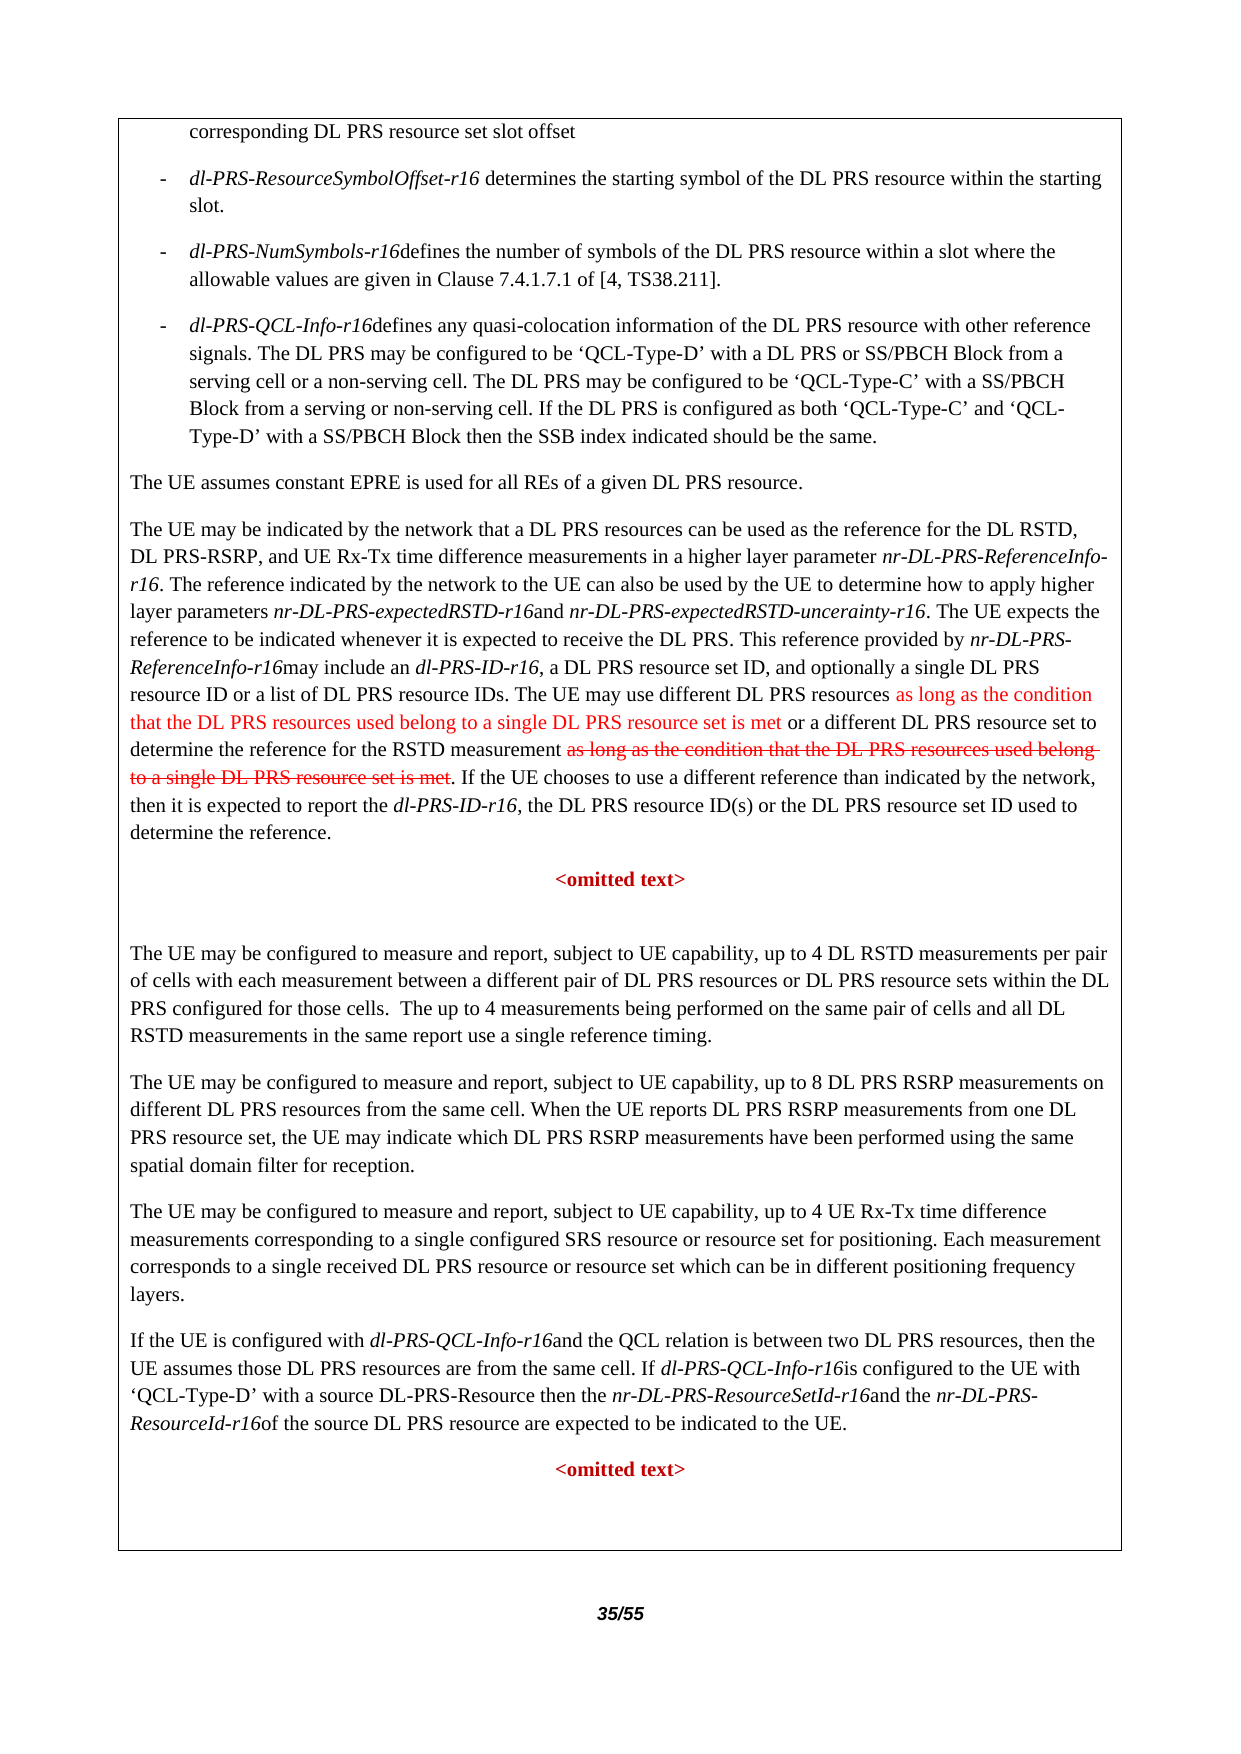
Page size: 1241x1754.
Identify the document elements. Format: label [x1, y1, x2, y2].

table_header [119, 119, 1121, 1550]
